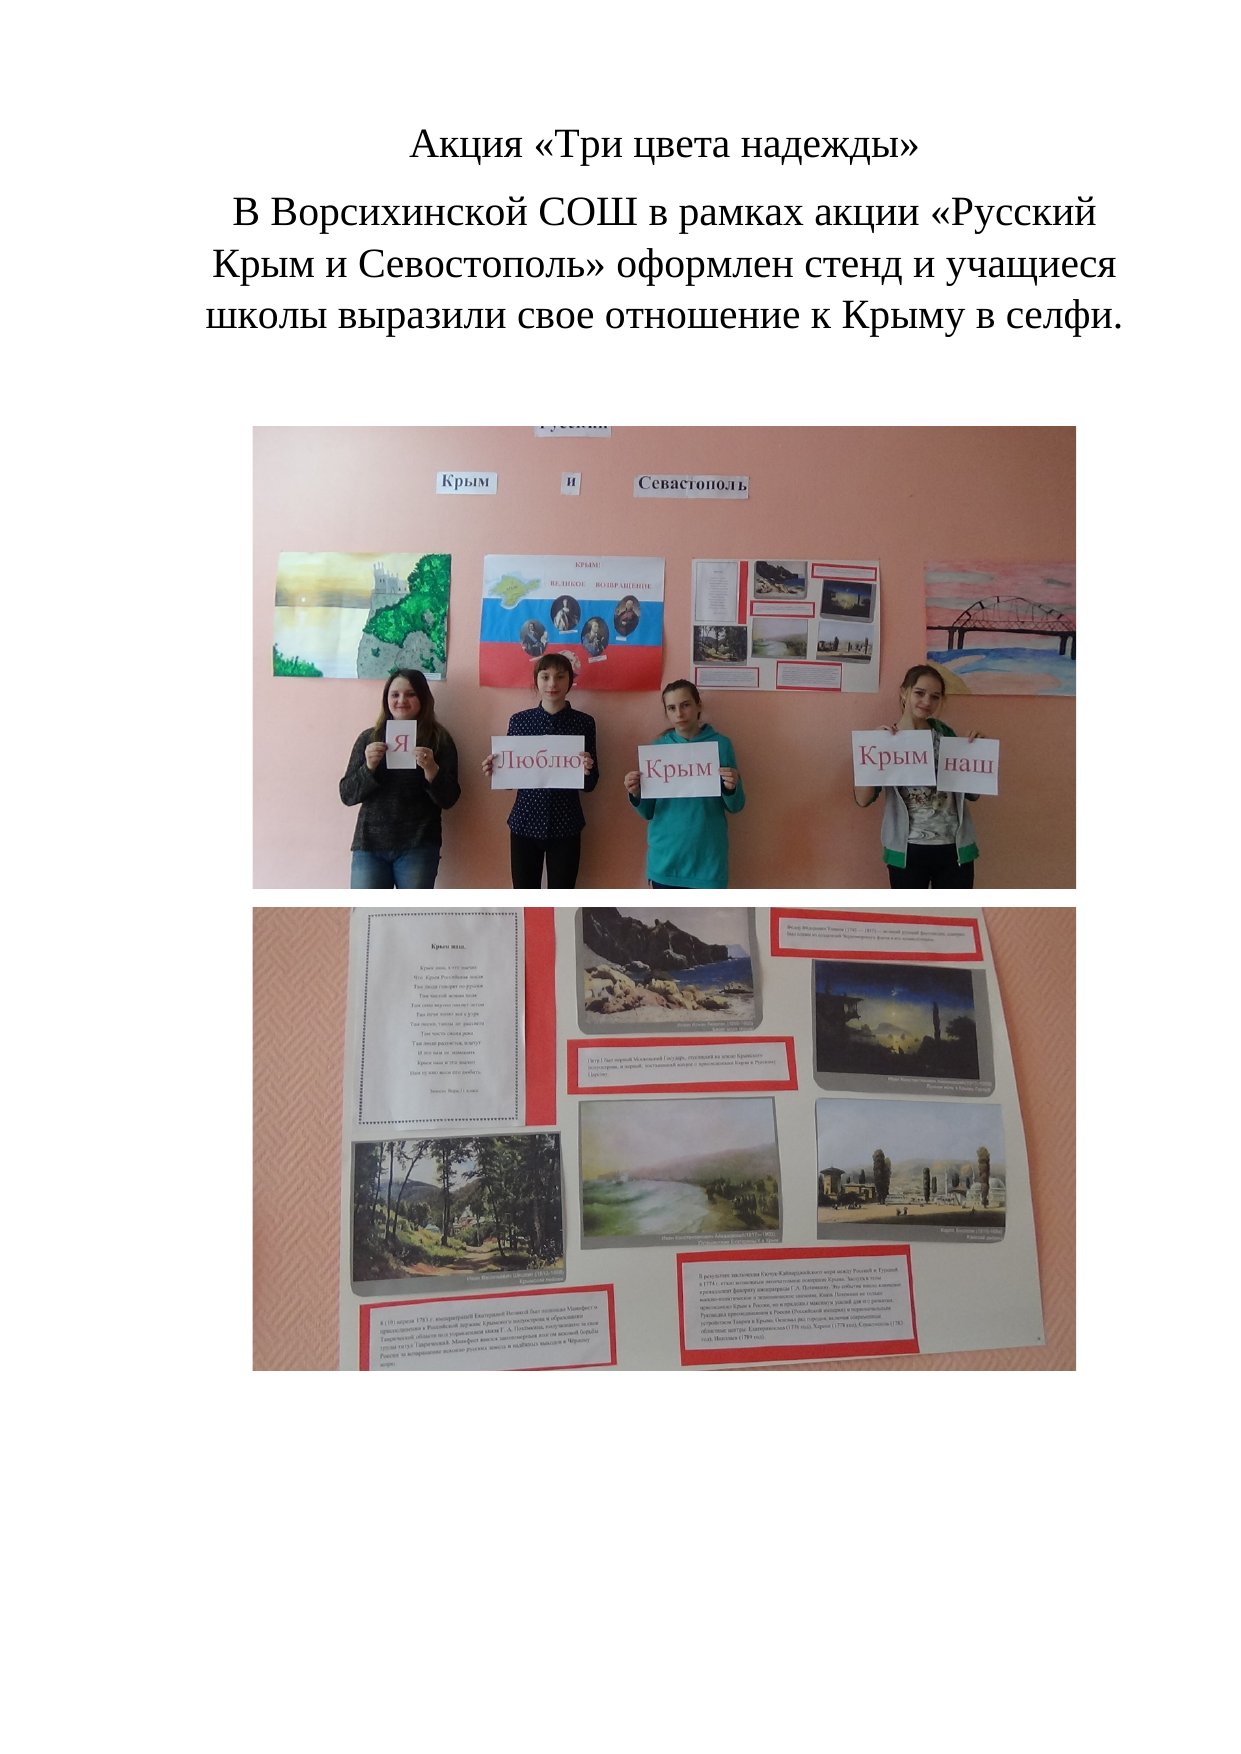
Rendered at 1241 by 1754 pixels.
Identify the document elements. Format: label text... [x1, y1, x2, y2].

picture [252, 426, 1077, 889]
text В Ворсихинской СОШ в рамках акции «Русский Крым и Севостополь» оформлен стенд и учащиеся школы выразили свое отношение к Крыму в селфи. [177, 186, 1152, 338]
picture [252, 907, 1077, 1371]
text Акция «Три цвета надежды» [177, 118, 1152, 166]
